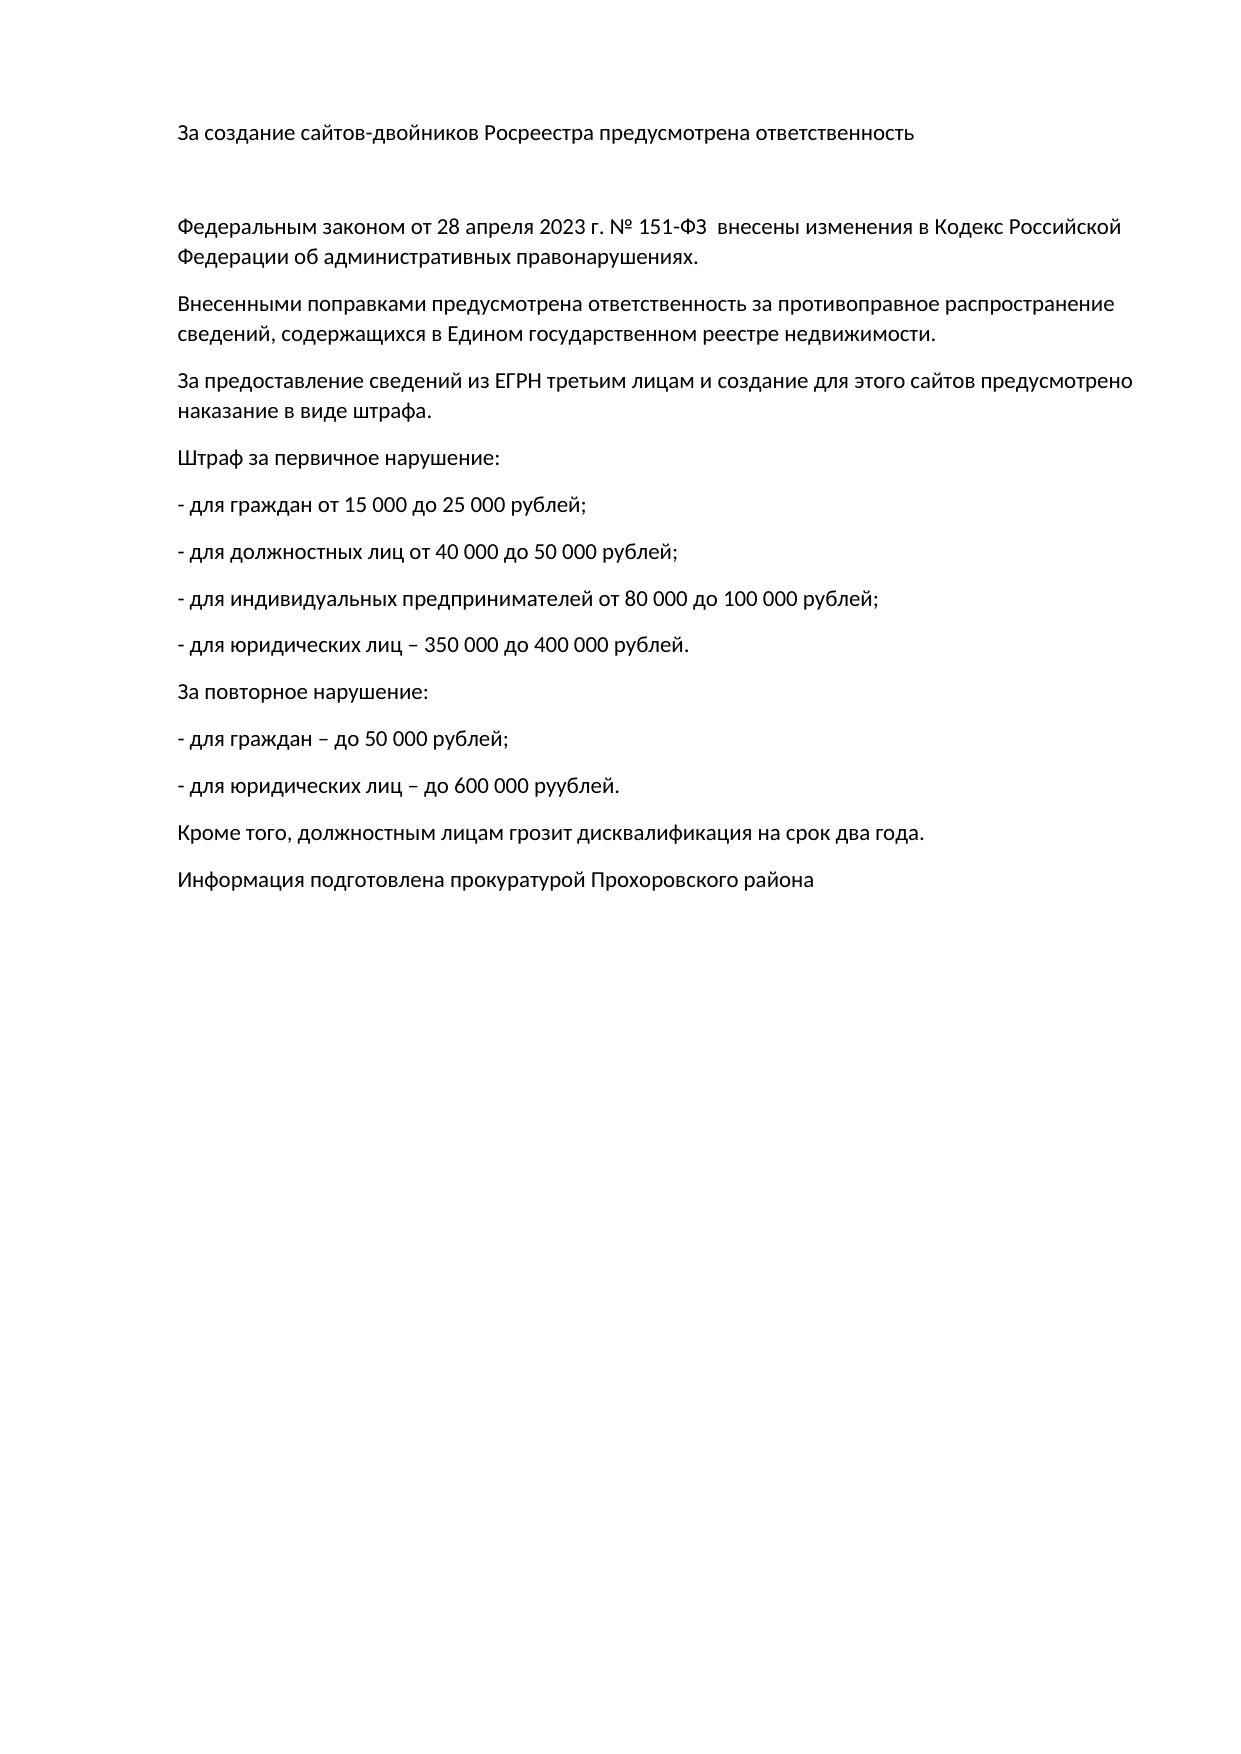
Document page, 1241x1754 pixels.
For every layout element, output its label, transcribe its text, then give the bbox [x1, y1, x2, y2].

text За повторное нарушение: [177, 677, 1152, 706]
text Штраф за первичное нарушение: [177, 443, 1152, 471]
text - для граждан от 15 000 до 25 000 рублей; [177, 490, 1152, 518]
text - для юридических лиц – 350 000 до 400 000 рублей. [177, 631, 1152, 659]
text - для должностных лиц от 40 000 до 50 000 рублей; [177, 537, 1152, 565]
text Федеральным законом от 28 апреля 2023 г. № 151-ФЗ внесены изменения в Кодекс Российской Федерации об административных правонарушениях. [177, 212, 1152, 270]
text Информация подготовлена прокуратурой Прохоровского района [177, 865, 1152, 893]
text За создание сайтов-двойников Росреестра предусмотрена ответственность [177, 118, 1152, 146]
text - для граждан – до 50 000 рублей; [177, 724, 1152, 752]
text Кроме того, должностным лицам грозит дисквалификация на срок два года. [177, 818, 1152, 846]
text - для юридических лиц – до 600 000 руублей. [177, 771, 1152, 799]
text За предоставление сведений из ЕГРН третьим лицам и создание для этого сайтов предусмотрено наказание в виде штрафа. [177, 366, 1152, 424]
text Внесенными поправками предусмотрена ответственность за противоправное распространение сведений, содержащихся в Едином государственном реестре недвижимости. [177, 289, 1152, 347]
text - для индивидуальных предпринимателей от 80 000 до 100 000 рублей; [177, 584, 1152, 612]
